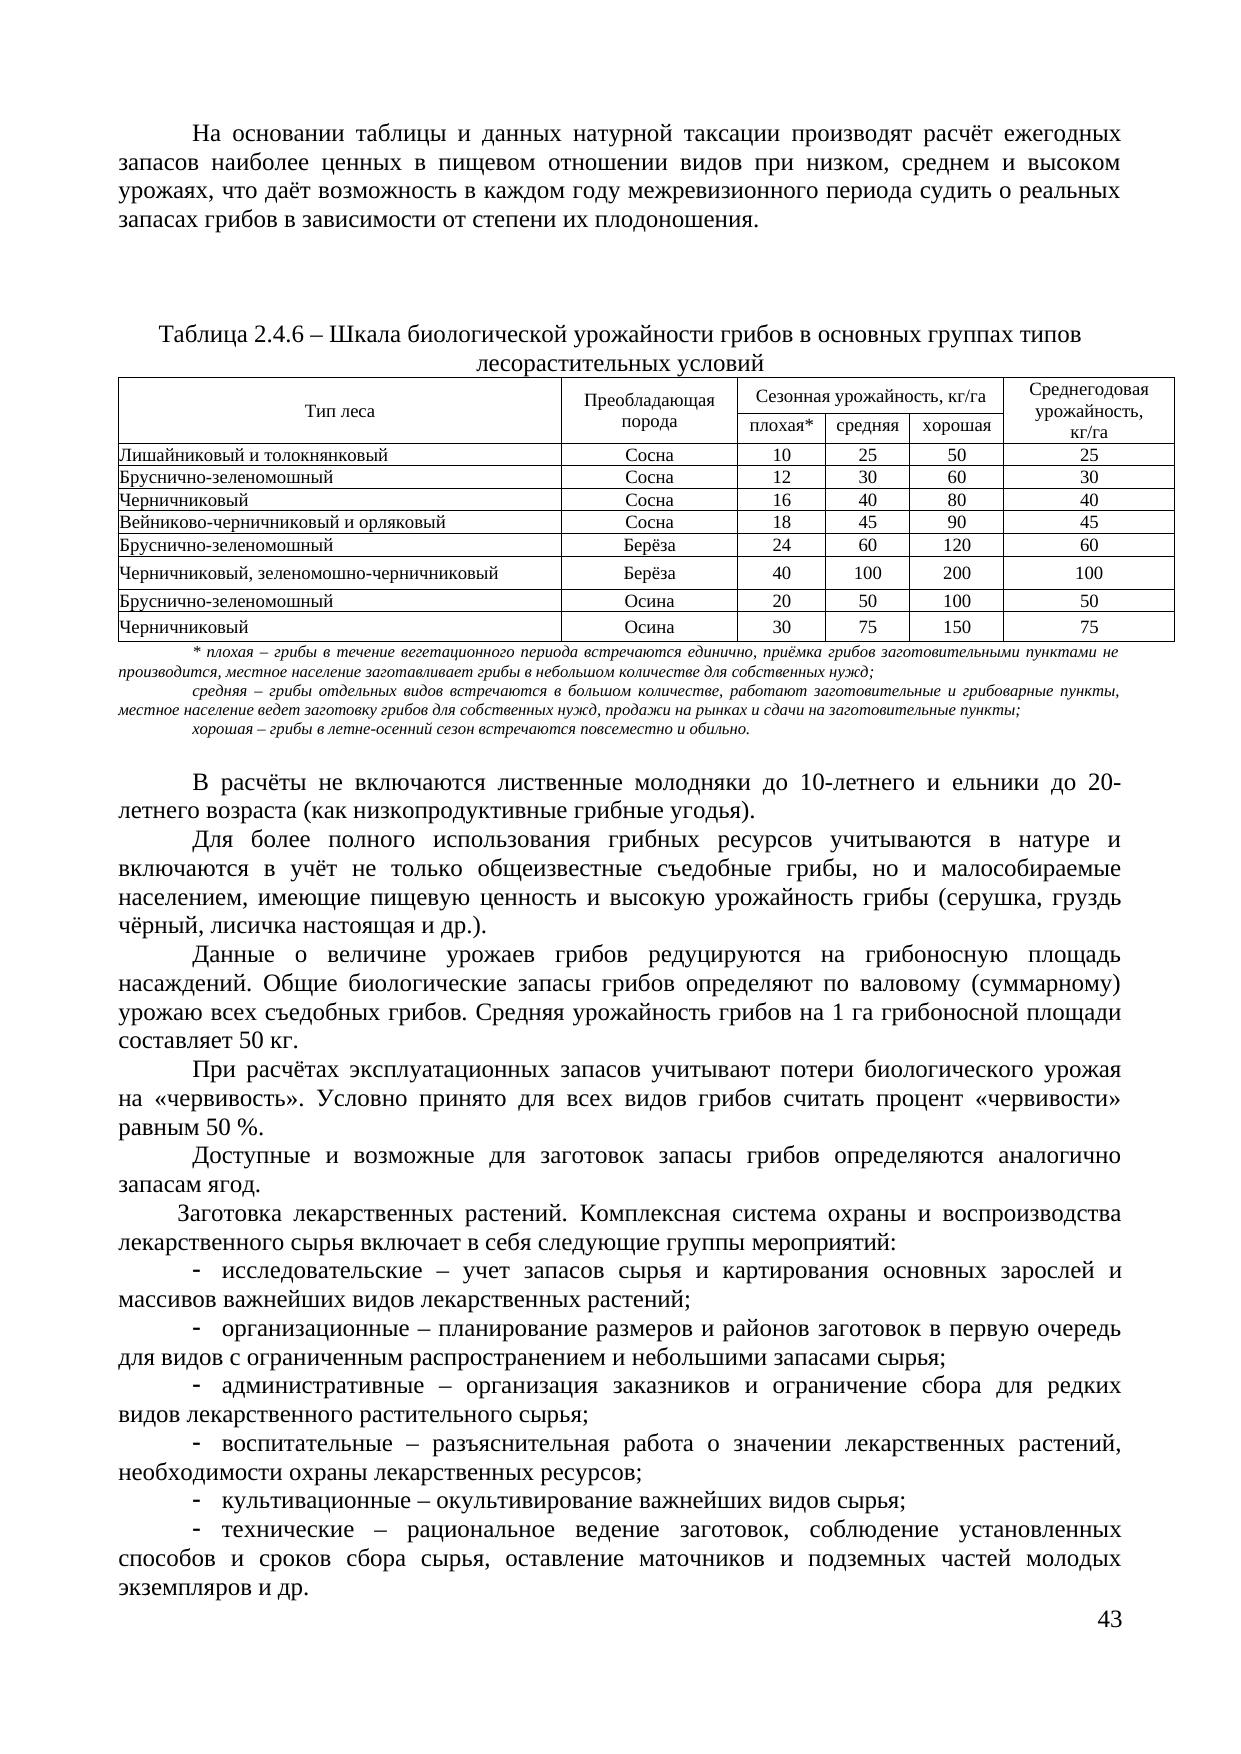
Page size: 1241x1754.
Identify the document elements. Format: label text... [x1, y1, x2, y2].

text Заготовка лекарственных растений. Комплексная система охраны и воспроизводства лекарственного сырья включает в себя следующие группы мероприятий: [118, 1198, 1122, 1256]
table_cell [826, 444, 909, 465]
text средняя – грибы отдельных видов встречаются в большом количестве, работают заготовительные и грибоварные пункты, местное население ведет заготовку грибов для собственных нужд, продажи на рынках и сдачи на заготовительные пункты; [118, 681, 1122, 719]
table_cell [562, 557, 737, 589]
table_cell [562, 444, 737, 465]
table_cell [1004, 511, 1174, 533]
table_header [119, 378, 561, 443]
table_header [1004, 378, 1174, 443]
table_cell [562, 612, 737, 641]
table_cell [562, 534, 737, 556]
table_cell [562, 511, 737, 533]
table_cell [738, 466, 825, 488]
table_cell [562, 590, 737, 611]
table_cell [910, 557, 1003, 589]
list технические – рациональное ведение заготовок, соблюдение установленных способов и сроков сбора сырья, оставление маточников и подземных частей молодых экземпляров и др. [118, 1514, 1122, 1601]
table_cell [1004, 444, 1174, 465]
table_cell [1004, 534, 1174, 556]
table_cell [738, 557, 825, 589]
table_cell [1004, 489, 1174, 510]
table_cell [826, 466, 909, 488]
text Таблица 2.4.6 – Шкала биологической урожайности грибов в основных группах типов лесорастительных условий [118, 319, 1122, 377]
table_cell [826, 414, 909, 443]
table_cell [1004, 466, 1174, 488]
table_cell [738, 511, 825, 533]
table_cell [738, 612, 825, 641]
list воспитательные – разъяснительная работа о значении лекарственных растений, необходимости охраны лекарственных ресурсов; [118, 1428, 1122, 1486]
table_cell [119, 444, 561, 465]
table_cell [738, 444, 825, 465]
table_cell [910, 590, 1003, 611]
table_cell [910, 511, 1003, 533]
list административные – организация заказников и ограничение сбора для редких видов лекарственного растительного сырья; [118, 1371, 1122, 1428]
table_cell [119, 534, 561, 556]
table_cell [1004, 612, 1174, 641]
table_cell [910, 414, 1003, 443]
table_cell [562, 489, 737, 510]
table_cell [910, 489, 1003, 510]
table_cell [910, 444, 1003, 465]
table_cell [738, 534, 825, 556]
list культивационные – окультивирование важнейших видов сырья; [118, 1486, 1122, 1514]
text Для более полного использования грибных ресурсов учитываются в натуре и включаются в учёт не только общеизвестные съедобные грибы, но и малособираемые населением, имеющие пищевую ценность и высокую урожайность грибы (серушка, груздь чёрный, лисичка настоящая и др.). [118, 824, 1122, 939]
text Данные о величине урожаев грибов редуцируются на грибоносную площадь насаждений. Общие биологические запасы грибов определяют по валовому (суммарному) урожаю всех съедобных грибов. Средняя урожайность грибов на 1 га грибоносной площади составляет 50 кг. [118, 939, 1122, 1054]
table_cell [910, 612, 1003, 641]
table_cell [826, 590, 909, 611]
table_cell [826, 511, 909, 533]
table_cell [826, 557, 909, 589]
text В расчёты не включаются лиственные молодняки до 10-летнего и ельники до 20-летнего возраста (как низкопродуктивные грибные угодья). [118, 767, 1122, 824]
text При расчётах эксплуатационных запасов учитывают потери биологического урожая на «червивость». Условно принято для всех видов грибов считать процент «червивости» равным 50 %. [118, 1054, 1122, 1141]
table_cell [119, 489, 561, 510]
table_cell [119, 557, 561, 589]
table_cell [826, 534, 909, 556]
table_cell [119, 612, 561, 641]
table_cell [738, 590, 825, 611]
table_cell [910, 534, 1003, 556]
list исследовательские – учет запасов сырья и картирования основных зарослей и массивов важнейших видов лекарственных растений; [118, 1256, 1122, 1313]
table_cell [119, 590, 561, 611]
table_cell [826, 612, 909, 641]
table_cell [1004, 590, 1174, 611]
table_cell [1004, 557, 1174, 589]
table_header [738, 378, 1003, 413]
text Доступные и возможные для заготовок запасы грибов определяются аналогично запасам ягод. [118, 1141, 1122, 1198]
text * плохая – грибы в течение вегетационного периода встречаются единично, приёмка грибов заготовительными пунктами не производится, местное население заготавливает грибы в небольшом количестве для собственных нужд; [118, 642, 1122, 681]
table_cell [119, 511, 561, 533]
text На основании таблицы и данных натурной таксации производят расчёт ежегодных запасов наиболее ценных в пищевом отношении видов при низком, среднем и высоком урожаях, что даёт возможность в каждом году межревизионного периода судить о реальных запасах грибов в зависимости от степени их плодоношения. [118, 118, 1122, 233]
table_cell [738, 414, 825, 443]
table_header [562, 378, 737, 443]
list организационные – планирование размеров и районов заготовок в первую очередь для видов с ограниченным распространением и небольшими запасами сырья; [118, 1313, 1122, 1371]
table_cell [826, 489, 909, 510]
text хорошая – грибы в летне-осенний сезон встречаются повсеместно и обильно. [118, 719, 1122, 738]
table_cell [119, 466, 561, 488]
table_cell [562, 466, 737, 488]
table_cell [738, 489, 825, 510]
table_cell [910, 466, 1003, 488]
